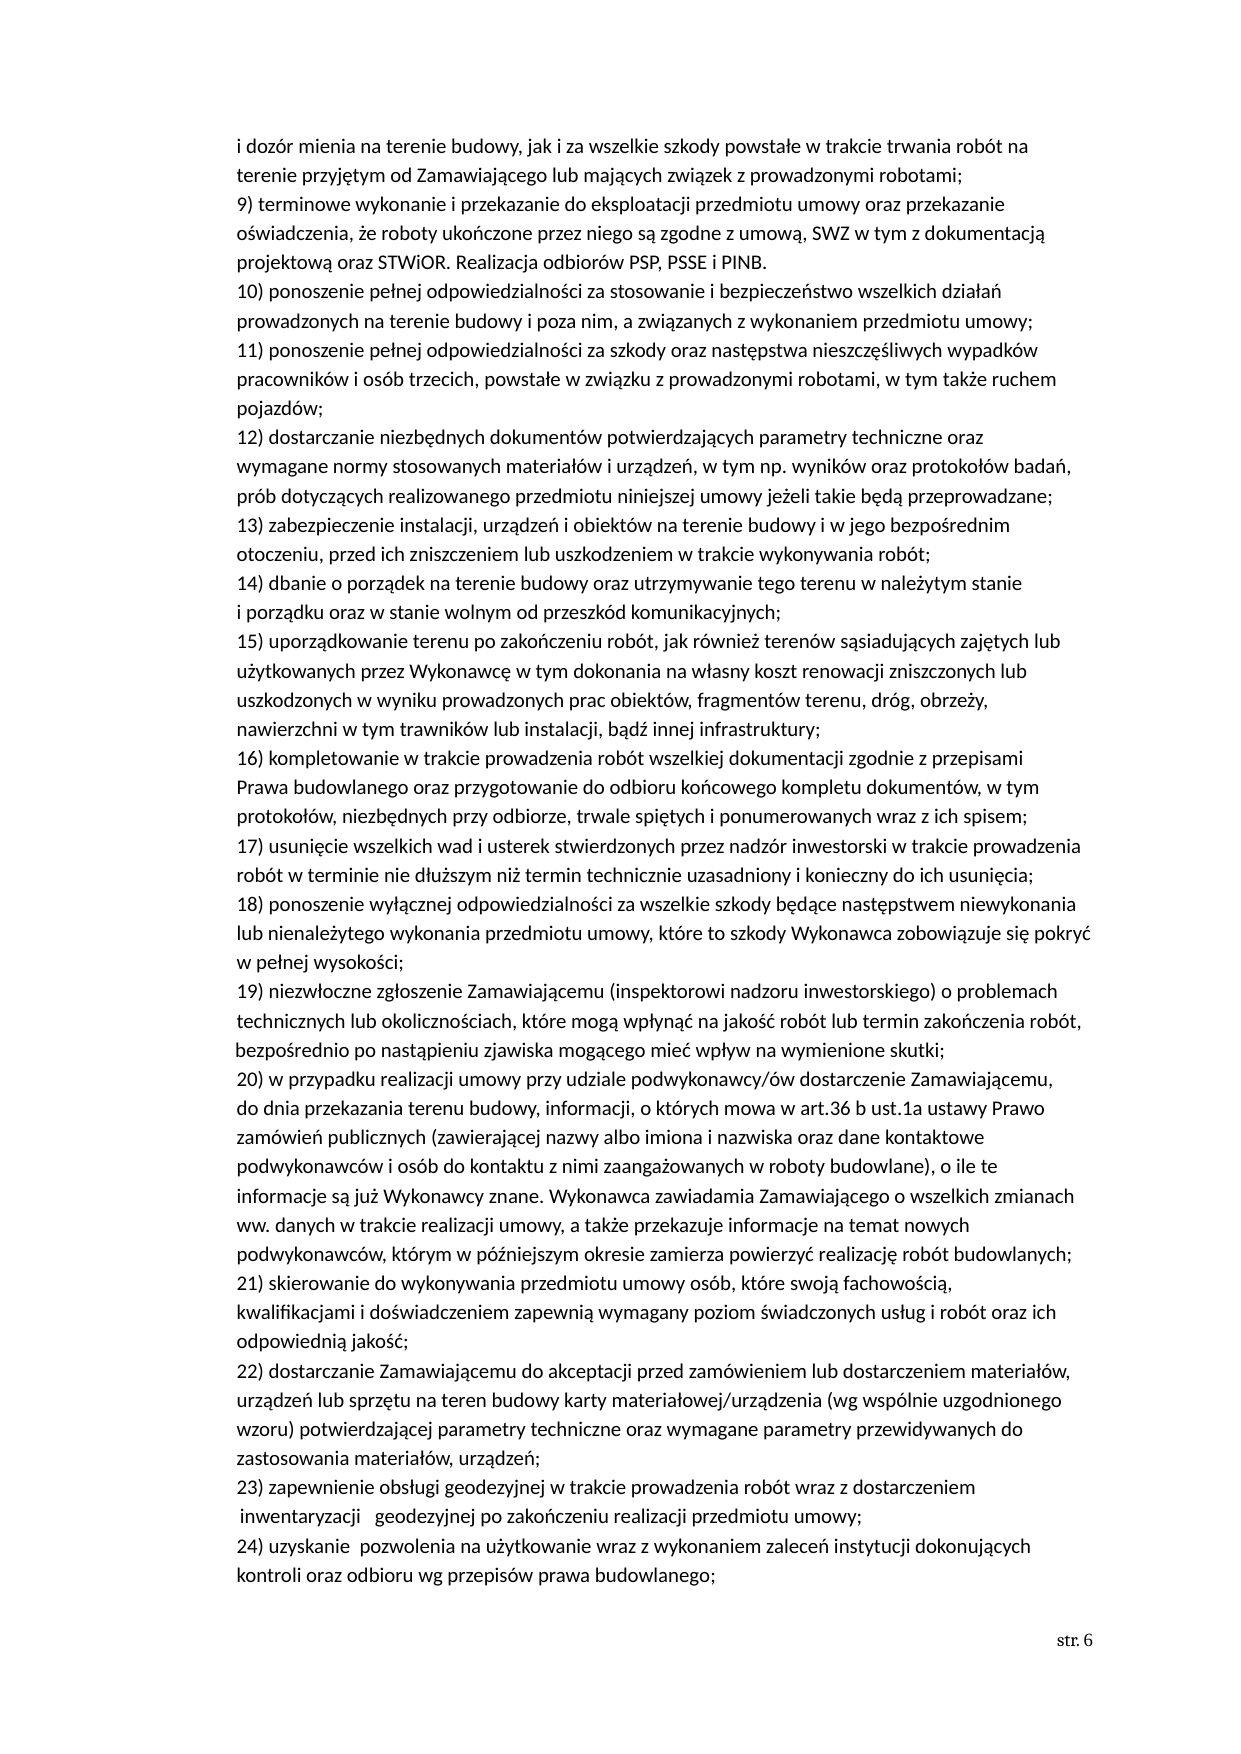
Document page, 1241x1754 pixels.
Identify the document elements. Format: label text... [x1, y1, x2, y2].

text 24) uzyskanie pozwolenia na użytkowanie wraz z wykonaniem zaleceń instytucji dokonujących kontroli oraz odbioru wg przepisów prawa budowlanego; [236, 1533, 1093, 1587]
text zamówień publicznych (zawierającej nazwy albo imiona i nazwiska oraz dane kontaktowe podwykonawców i osób do kontaktu z nimi zaangażowanych w roboty budowlane), o ile te informacje są już Wykonawcy znane. Wykonawca zawiadamia Zamawiającego o wszelkich zmianach ww. danych w trakcie realizacji umowy, a także przekazuje informacje na temat nowych podwykonawców, którym w późniejszym okresie zamierza powierzyć realizację robót budowlanych; [236, 1124, 1093, 1267]
text terenie przyjętym od Zamawiającego lub mających związek z prowadzonymi robotami; [207, 162, 1093, 187]
text uszkodzonych w wyniku prowadzonych prac obiektów, fragmentów terenu, dróg, obrzeży, [207, 687, 1093, 712]
text 20) w przypadku realizacji umowy przy udziale podwykonawcy/ów dostarczenie Zamawiającemu, [207, 1066, 1093, 1092]
text wymagane normy stosowanych materiałów i urządzeń, w tym np. wyników oraz protokołów badań, [207, 454, 1093, 479]
text 12) dostarczanie niezbędnych dokumentów potwierdzających parametry techniczne oraz [207, 424, 1093, 450]
text urządzeń lub sprzętu na teren budowy karty materiałowej/urządzenia (wg wspólnie uzgodnionego [207, 1387, 1093, 1412]
text 18) ponoszenie wyłącznej odpowiedzialności za wszelkie szkody będące następstwem niewykonania lub nienależytego wykonania przedmiotu umowy, które to szkody Wykonawca zobowiązuje się pokryć w pełnej wysokości; [236, 891, 1093, 975]
text 11) ponoszenie pełnej odpowiedzialności za szkody oraz następstwa nieszczęśliwych wypadków [207, 337, 1093, 362]
text Prawa budowlanego oraz przygotowanie do odbioru końcowego kompletu dokumentów, w tym [207, 774, 1093, 800]
text nawierzchni w tym trawników lub instalacji, bądź innej infrastruktury; [207, 716, 1093, 742]
text oświadczenia, że roboty ukończone przez niego są zgodne z umową, SWZ w tym z dokumentacją [207, 220, 1093, 246]
text projektową oraz STWiOR. Realizacja odbiorów PSP, PSSE i PINB. [207, 249, 1093, 275]
text zastosowania materiałów, urządzeń; [207, 1445, 1093, 1471]
text 16) kompletowanie w trakcie prowadzenia robót wszelkiej dokumentacji zgodnie z przepisami [207, 745, 1093, 771]
text 9) terminowe wykonanie i przekazanie do eksploatacji przedmiotu umowy oraz przekazanie [207, 191, 1093, 217]
text i porządku oraz w stanie wolnym od przeszkód komunikacyjnych; [207, 599, 1093, 625]
text 22) dostarczanie Zamawiającemu do akceptacji przed zamówieniem lub dostarczeniem materiałów, [207, 1358, 1093, 1383]
text 23) zapewnienie obsługi geodezyjnej w trakcie prowadzenia robót wraz z dostarczeniem inwentaryzacji geodezyjnej po zakończeniu realizacji przedmiotu umowy; [207, 1474, 1093, 1529]
text kwalifikacjami i doświadczeniem zapewnią wymagany poziom świadczonych usług i robót oraz ich [207, 1299, 1093, 1325]
text technicznych lub okolicznościach, które mogą wpłynąć na jakość robót lub termin zakończenia robót, bezpośrednio po nastąpieniu zjawiska mogącego mieć wpływ na wymienione skutki; [207, 1008, 1093, 1062]
text wzoru) potwierdzającej parametry techniczne oraz wymagane parametry przewidywanych do [207, 1416, 1093, 1442]
text do dnia przekazania terenu budowy, informacji, o których mowa w art.36 b ust.1a ustawy Prawo [207, 1095, 1093, 1121]
text użytkowanych przez Wykonawcę w tym dokonania na własny koszt renowacji zniszczonych lub [207, 658, 1093, 683]
text 19) niezwłoczne zgłoszenie Zamawiającemu (inspektorowi nadzoru inwestorskiego) o problemach [207, 979, 1093, 1004]
text 14) dbanie o porządek na terenie budowy oraz utrzymywanie tego terenu w należytym stanie [207, 570, 1093, 596]
text i dozór mienia na terenie budowy, jak i za wszelkie szkody powstałe w trakcie trwania robót na [207, 133, 1093, 158]
text 17) usunięcie wszelkich wad i usterek stwierdzonych przez nadzór inwestorski w trakcie prowadzenia robót w terminie nie dłuższym niż termin technicznie uzasadniony i konieczny do ich usunięcia; [236, 833, 1093, 887]
text otoczeniu, przed ich zniszczeniem lub uszkodzeniem w trakcie wykonywania robót; [207, 541, 1093, 567]
text odpowiednią jakość; [207, 1329, 1093, 1354]
text prób dotyczących realizowanego przedmiotu niniejszej umowy jeżeli takie będą przeprowadzane; [207, 483, 1093, 508]
text pracowników i osób trzecich, powstałe w związku z prowadzonymi robotami, w tym także ruchem [207, 366, 1093, 392]
text 13) zabezpieczenie instalacji, urządzeń i obiektów na terenie budowy i w jego bezpośrednim [207, 512, 1093, 537]
text protokołów, niezbędnych przy odbiorze, trwale spiętych i ponumerowanych wraz z ich spisem; [207, 804, 1093, 829]
text prowadzonych na terenie budowy i poza nim, a związanych z wykonaniem przedmiotu umowy; [207, 308, 1093, 333]
text pojazdów; [207, 395, 1093, 421]
text 10) ponoszenie pełnej odpowiedzialności za stosowanie i bezpieczeństwo wszelkich działań [207, 279, 1093, 304]
text 21) skierowanie do wykonywania przedmiotu umowy osób, które swoją fachowością, [207, 1270, 1093, 1296]
text 15) uporządkowanie terenu po zakończeniu robót, jak również terenów sąsiadujących zajętych lub [207, 629, 1093, 654]
